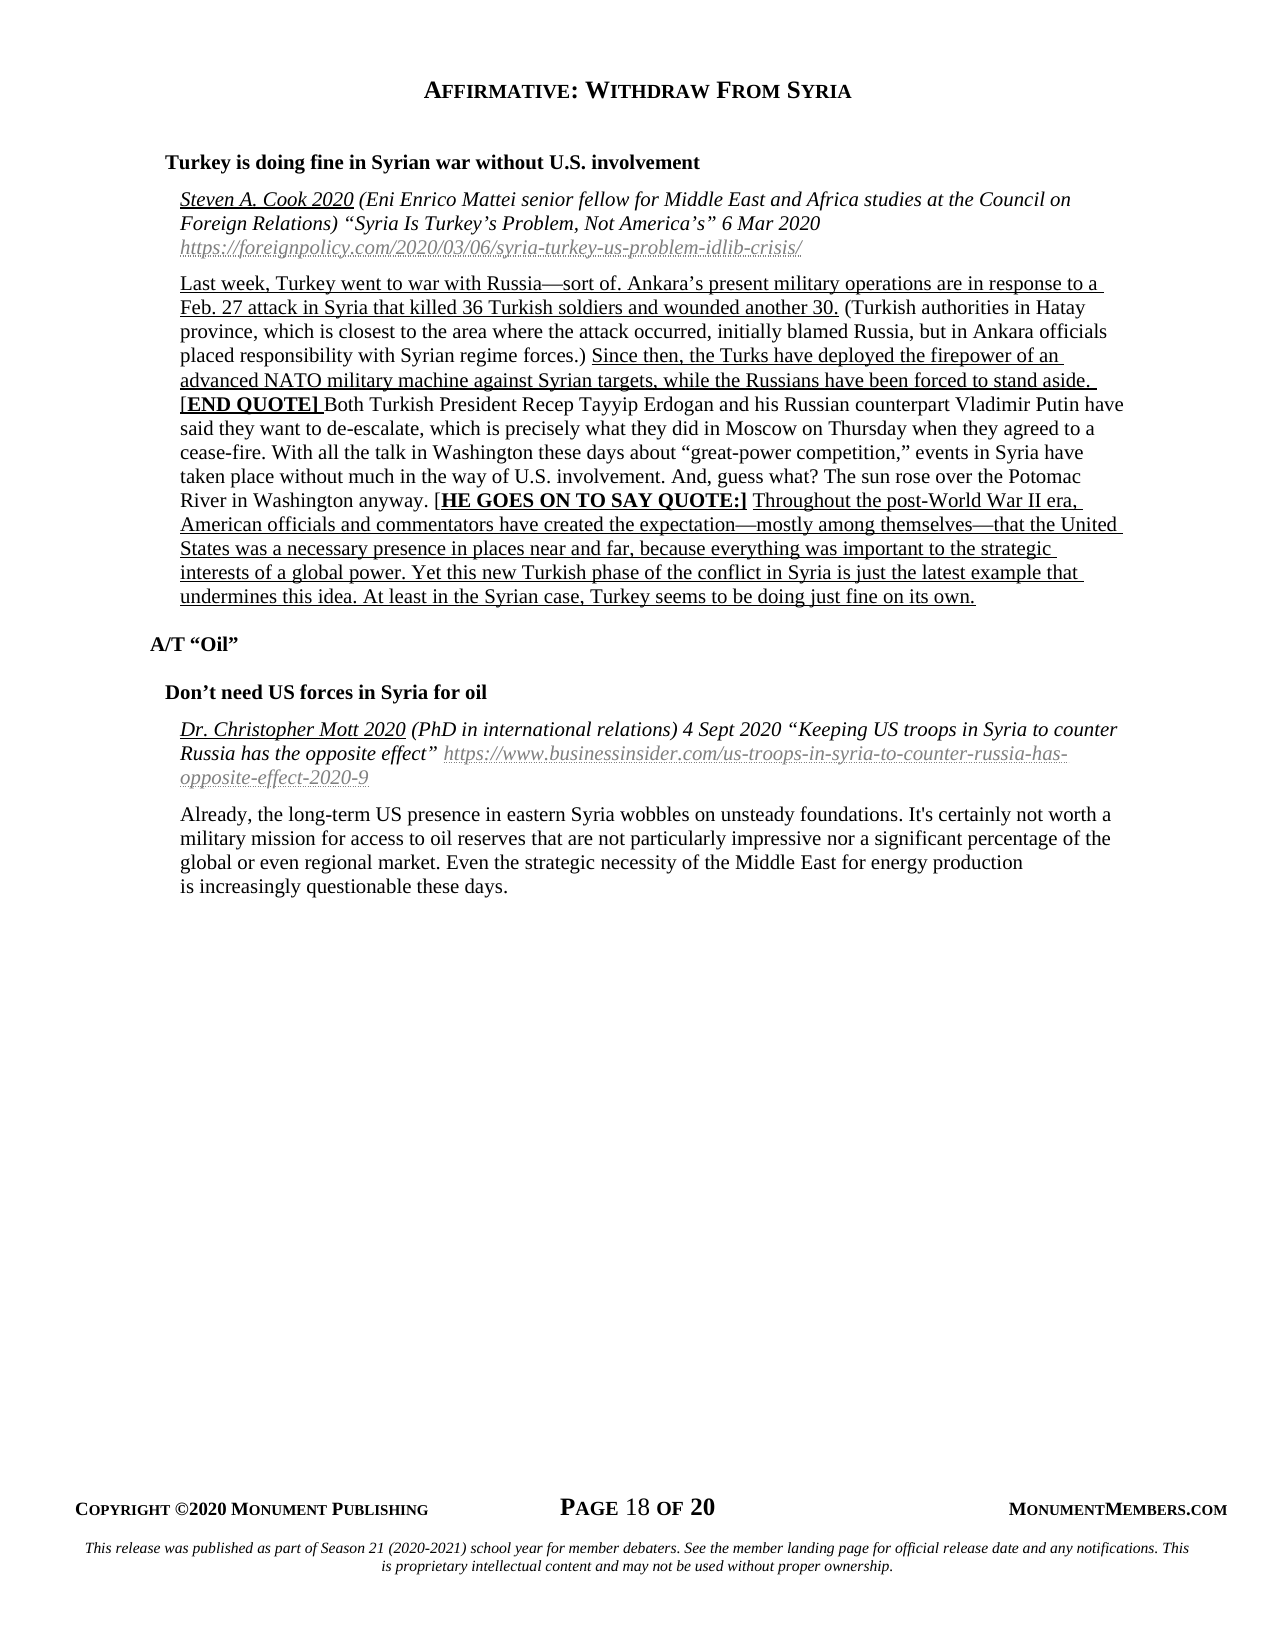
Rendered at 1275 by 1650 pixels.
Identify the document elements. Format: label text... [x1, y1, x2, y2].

text Turkey is doing fine in Syrian war without U.S. involvement [165, 150, 1125, 174]
text Steven A. Cook 2020 (Eni Enrico Mattei senior fellow for Middle East and Africa studies at the Council on Foreign Relations) “Syria Is Turkey’s Problem, Not America’s” 6 Mar 2020 https://foreignpolicy.com/2020/03/06/syria-turkey-us-problem-idlib-crisis/ [180, 187, 1125, 259]
text Last week, Turkey went to war with Russia—sort of. Ankara’s present military operations are in response to a Feb. 27 attack in Syria that killed 36 Turkish soldiers and wounded another 30. (Turkish authorities in Hatay province, which is closest to the area where the attack occurred, initially blamed Russia, but in Ankara officials placed responsibility with Syrian regime forces.) Since then, the Turks have deployed the firepower of an advanced NATO military machine against Syrian targets, while the Russians have been forced to stand aside. [END QUOTE] Both Turkish President Recep Tayyip Erdogan and his Russian counterpart Vladimir Putin have said they want to de-escalate, which is precisely what they did in Moscow on Thursday when they agreed to a cease-fire. With all the talk in Washington these days about “great-power competition,” events in Syria have taken place without much in the way of U.S. involvement. And, guess what? The sun rose over the Potomac River in Washington anyway. [HE GOES ON TO SAY QUOTE:] Throughout the post-World War II era, American officials and commentators have created the expectation—mostly among themselves—that the United States was a necessary presence in places near and far, because everything was important to the strategic interests of a global power. Yet this new Turkish phase of the conflict in Syria is just the latest example that undermines this idea. At least in the Syrian case, Turkey seems to be doing just fine on its own. [180, 271, 1125, 608]
text Don’t need US forces in Syria for oil [165, 680, 1125, 704]
text A/T “Oil” [150, 632, 1125, 656]
text Dr. Christopher Mott 2020 (PhD in international relations) 4 Sept 2020 “Keeping US troops in Syria to counter Russia has the opposite effect” https://www.businessinsider.com/us-troops-in-syria-to-counter-russia-has-opposite-effect-2020-9 [180, 717, 1125, 789]
text Already, the long-term US presence in eastern Syria wobbles on unsteady foundations. It's certainly not worth a military mission for access to oil reserves that are not particularly impressive nor a significant percentage of the global or even regional market. Even the strategic necessity of the Middle East for energy production is increasingly questionable these days. [180, 802, 1125, 898]
